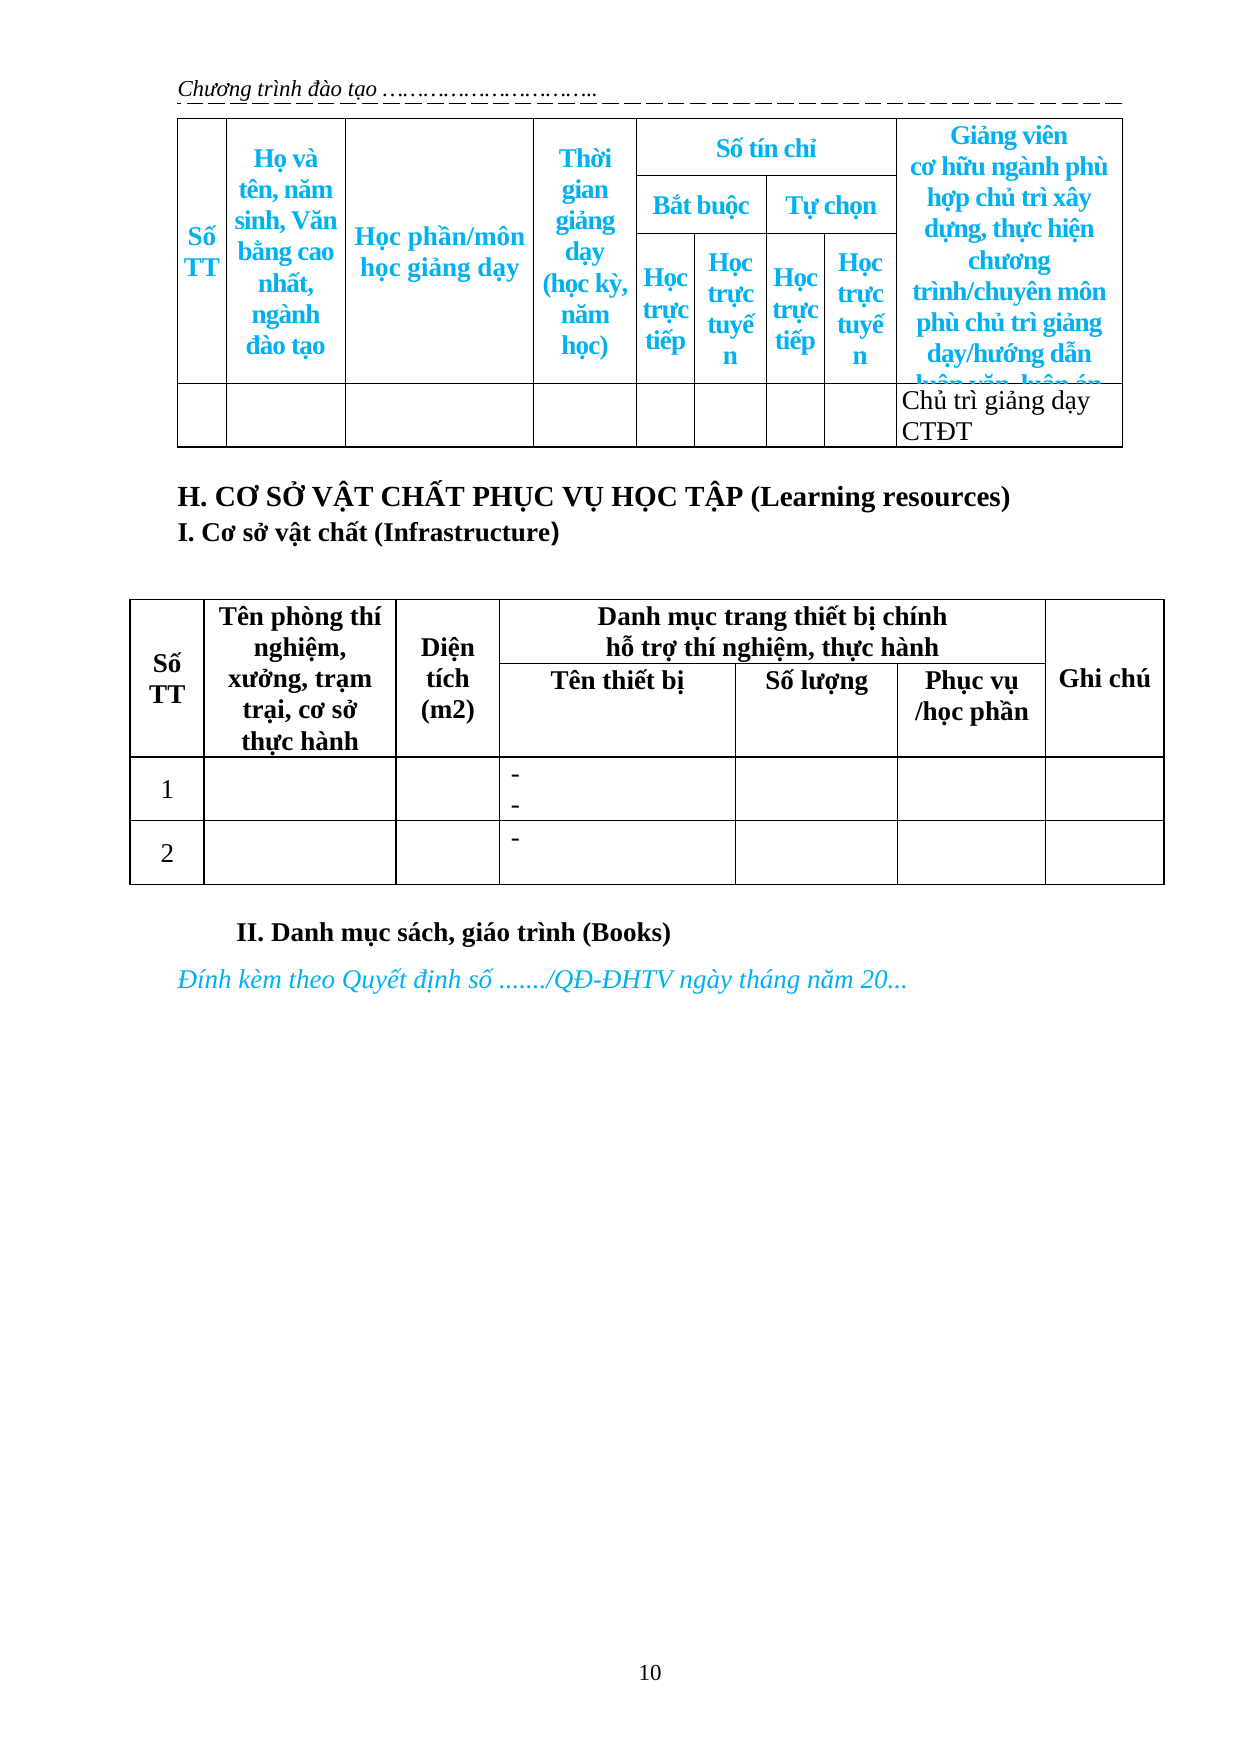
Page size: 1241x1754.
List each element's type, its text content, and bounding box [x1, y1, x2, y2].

table_cell Học trực tiếp [637, 234, 694, 383]
table_cell 1 [131, 758, 203, 820]
table_header Giảng viên cơ hữu ngành phù hợp chủ trì xây dựng, thực hiện chương trình/chuyên môn phù chủ trì giảng dạy/hướng dẫn luận văn, luận án [897, 119, 968, 383]
table_cell Học trực tuyến [825, 234, 896, 383]
table_cell - [500, 821, 735, 884]
table_cell [227, 384, 345, 446]
table_cell [205, 758, 395, 820]
table_cell Bắt buộc [637, 176, 766, 232]
table_cell Chủ trì giảng dạy CTĐT [897, 384, 1122, 446]
table_header Học phần/môn học giảng dạy [346, 119, 533, 383]
table_cell [898, 758, 1045, 820]
table_cell [205, 821, 395, 884]
table_cell Số lượng [736, 664, 897, 756]
table_cell [825, 384, 896, 446]
table_cell [178, 384, 226, 446]
subtitle II. Danh mục sách, giáo trình (Books) [236, 916, 1122, 947]
table_cell [346, 384, 533, 446]
table_cell 2 [131, 821, 203, 884]
table_cell [1046, 821, 1163, 884]
table_header Số TT [178, 119, 226, 383]
table_header Giảng viên cơ hữu ngành phù hợp chủ trì xây dựng, thực hiện chương trình/chuyên môn phù chủ trì giảng dạy/hướng dẫn luận văn, luận án [1051, 119, 1122, 383]
table_header Diện tích (m2) [397, 600, 499, 756]
table_cell [397, 821, 499, 884]
table_header Họ và tên, năm sinh, Văn bằng cao nhất, ngành đào tạo [227, 119, 345, 383]
table_cell [397, 758, 499, 820]
table_header Số TT [131, 600, 203, 756]
table_cell [1046, 758, 1163, 820]
table_cell [736, 758, 897, 820]
table_header Thời gian giảng dạy (học kỳ, năm học) [534, 119, 636, 383]
table_cell [898, 821, 1045, 884]
table_cell Học trực tuyến [695, 234, 766, 383]
table_cell [637, 384, 694, 446]
table_header Tên phòng thí nghiệm, xưởng, trạm trại, cơ sở thực hành [205, 600, 395, 756]
table_cell Học trực tiếp [767, 234, 824, 383]
table_cell [534, 384, 636, 446]
table_cell Tự chọn [767, 176, 896, 232]
table_header Ghi chú [1046, 600, 1163, 756]
table_header Danh mục trang thiết bị chính hỗ trợ thí nghiệm, thực hành [500, 600, 1045, 662]
table_cell [767, 384, 824, 446]
table_cell Tên thiết bị [500, 664, 735, 756]
text Đính kèm theo Quyết định số ......./QĐ-ĐHTV ngày tháng năm 20... [177, 963, 1122, 994]
table_cell Phục vụ /học phần [898, 664, 1045, 756]
table_header Số tín chỉ [637, 119, 896, 175]
table_cell - - [500, 758, 735, 820]
subtitle H. CƠ SỞ VẬT CHẤT PHỤC VỤ HỌC TẬP (Learning resources) [177, 479, 1122, 512]
table_cell [695, 384, 766, 446]
subtitle I. Cơ sở vật chất (Infrastructure) [177, 512, 1122, 549]
table_cell [736, 821, 897, 884]
